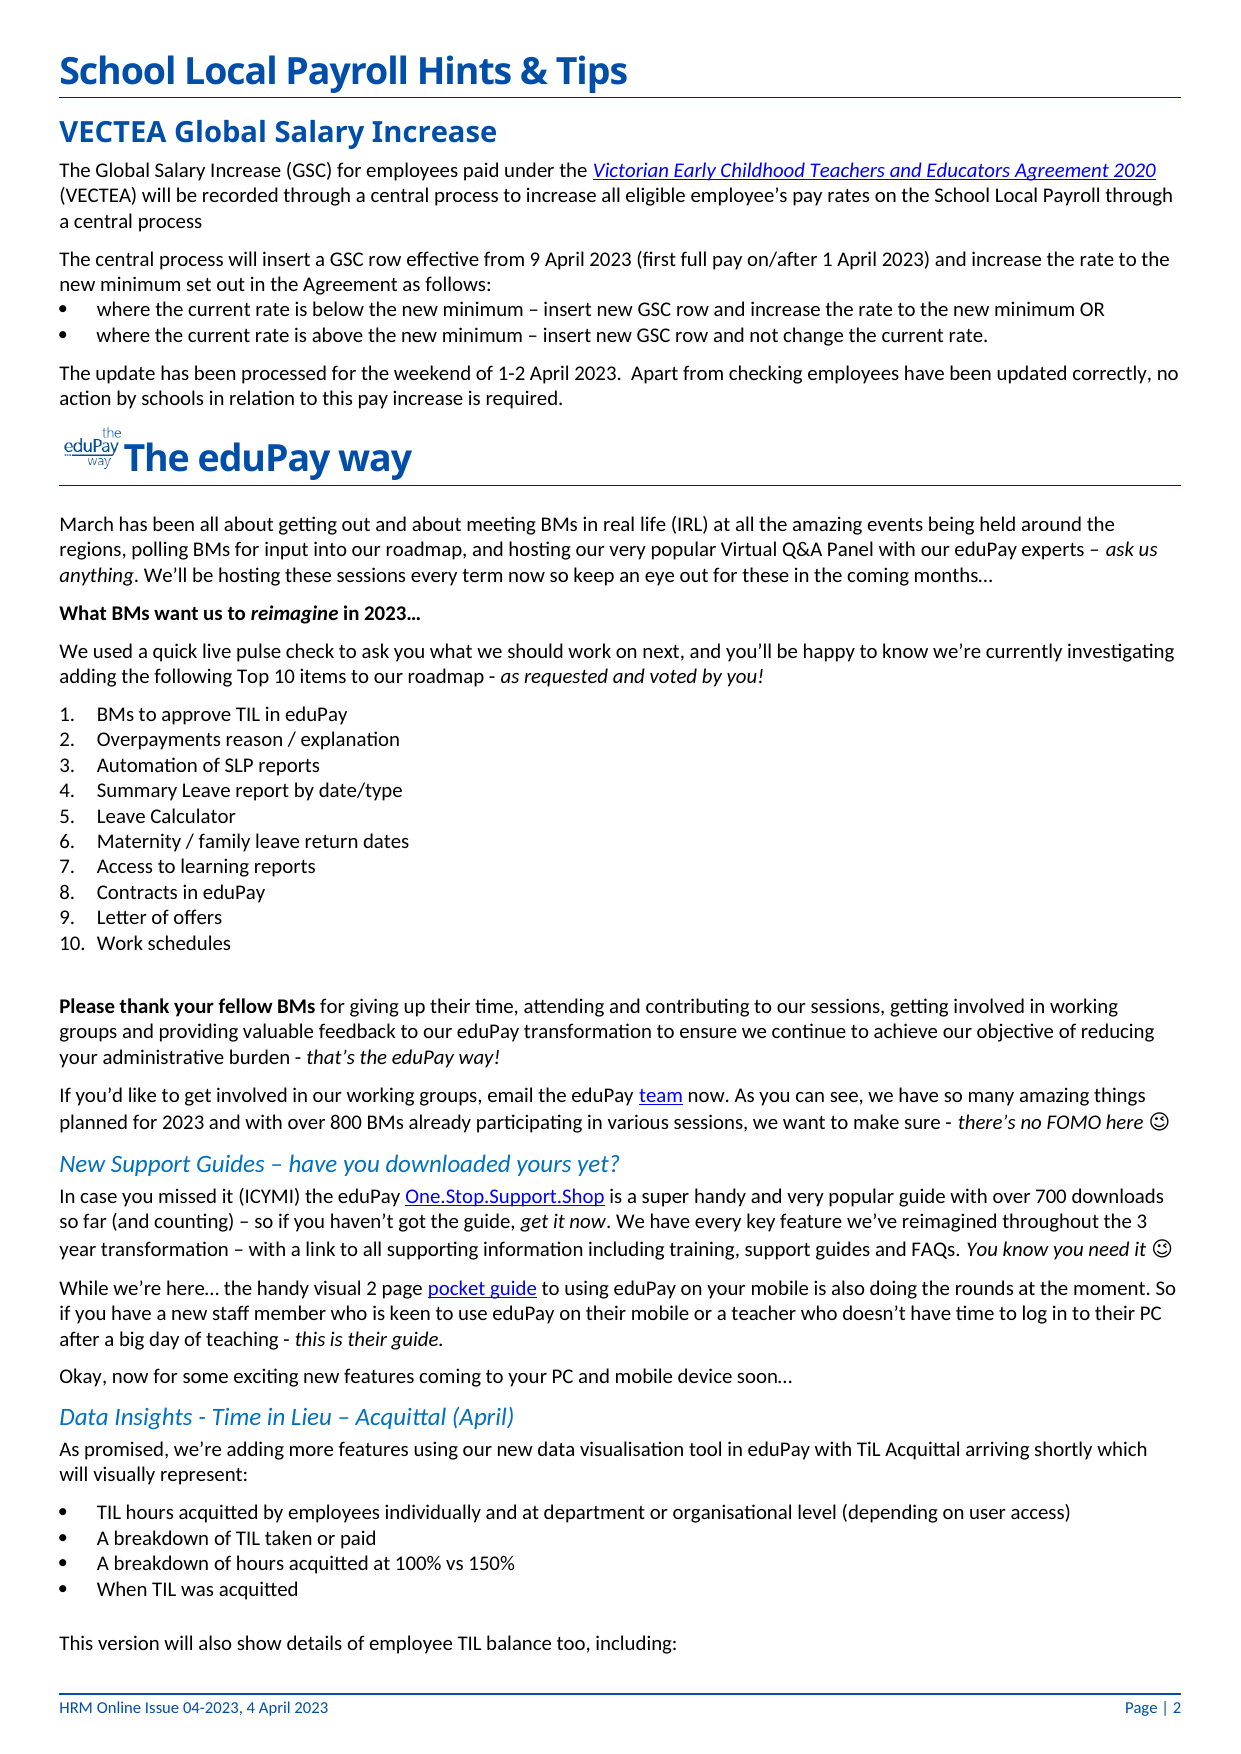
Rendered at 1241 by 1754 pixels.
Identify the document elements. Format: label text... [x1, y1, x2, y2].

text March has been all about getting out and about meeting BMs in real life (IRL) at all the amazing events being held around the regions, polling BMs for input into our roadmap, and hosting our very popular Virtual Q&A Panel with our eduPay experts – ask us anything. We’ll be hosting these sessions every term now so keep an eye out for these in the coming months… [59, 486, 1181, 587]
title The eduPay way [59, 423, 1181, 485]
title School Local Payroll Hints & Tips [59, 44, 1181, 97]
list Overpayments reason / explanation [59, 727, 1181, 752]
list Automation of SLP reports [59, 752, 1181, 777]
text As promised, we’re adding more features using our new data visualisation tool in eduPay with TiL Acquittal arriving shortly which will visually represent: [59, 1436, 1181, 1487]
list Contracts in eduPay [59, 879, 1181, 904]
list When TIL was acquitted [59, 1576, 1181, 1601]
list BMs to approve TIL in eduPay [59, 701, 1181, 727]
text What BMs want us to reimagine in 2023… [59, 600, 1181, 625]
text The update has been processed for the weekend of 1-2 April 2023. Apart from checking employees have been updated correctly, no action by schools in relation to this pay increase is required. [59, 360, 1181, 411]
subtitle New Support Guides – have you downloaded yours yet? [59, 1148, 1181, 1179]
list Letter of offers [59, 904, 1181, 930]
text We used a quick live pulse check to ask you what we should work on next, and you’ll be happy to know we’re currently investigating adding the following Top 10 items to our roadmap - as requested and voted by you! [59, 638, 1181, 689]
list TIL hours acquitted by employees individually and at department or organisational level (depending on user access) [59, 1499, 1181, 1525]
picture [59, 423, 124, 472]
list where the current rate is below the new minimum – insert new GSC row and increase the rate to the new minimum OR [59, 297, 1181, 322]
list Maternity / family leave return dates [59, 828, 1181, 854]
text Please thank your fellow BMs for giving up their time, attending and contributing to our sessions, getting involved in working groups and providing valuable feedback to our eduPay transformation to ensure we continue to achieve our objective of reducing your administrative burden - that’s the eduPay way! [59, 993, 1181, 1069]
list A breakdown of TIL taken or paid [59, 1525, 1181, 1550]
subtitle Data Insights - Time in Lieu – Acquittal (April) [59, 1402, 1181, 1432]
subtitle VECTEA Global Salary Increase [59, 111, 1181, 151]
text This version will also show details of employee TIL balance too, including: [59, 1630, 1181, 1656]
list Work schedules [59, 930, 1181, 955]
list Access to learning reports [59, 854, 1181, 879]
text The Global Salary Increase (GSC) for employees paid under the Victorian Early Childhood Teachers and Educators Agreement 2020 (VECTEA) will be recorded through a central process to increase all eligible employee’s pay rates on the School Local Payroll through a central process [59, 157, 1181, 233]
list Summary Leave report by date/type [59, 777, 1181, 803]
text Okay, now for some exciting new features coming to your PC and mobile device soon… [59, 1364, 1181, 1389]
list Leave Calculator [59, 803, 1181, 828]
list where the current rate is above the new minimum – insert new GSC row and not change the current rate. [59, 322, 1181, 347]
list A breakdown of hours acquitted at 100% vs 150% [59, 1550, 1181, 1576]
text If you’d like to get involved in our working groups, email the eduPay team now. As you can see, we have so many amazing things planned for 2023 and with over 800 BMs already participating in various sessions, we want to make sure - there’s no FOMO here 😉 [59, 1082, 1181, 1136]
text While we’re here… the handy visual 2 page pocket guide to using eduPay on your mobile is also doing the rounds at the moment. So if you have a new staff member who is keen to use eduPay on their mobile or a teacher who doesn’t have time to log in to their PC after a big day of teaching - this is their guide. [59, 1275, 1181, 1351]
text The central process will insert a GSC row effective from 9 April 2023 (first full pay on/after 1 April 2023) and increase the rate to the new minimum set out in the Agreement as follows: [59, 246, 1181, 297]
text In case you missed it (ICYMI) the eduPay One.Stop.Support.Shop is a super handy and very popular guide with over 700 downloads so far (and counting) – so if you haven’t got the guide, get it now. We have every key feature we’ve reimagined throughout the 3 year transformation – with a link to all supporting information including training, support guides and FAQs. You know you need it 😉 [59, 1183, 1181, 1262]
